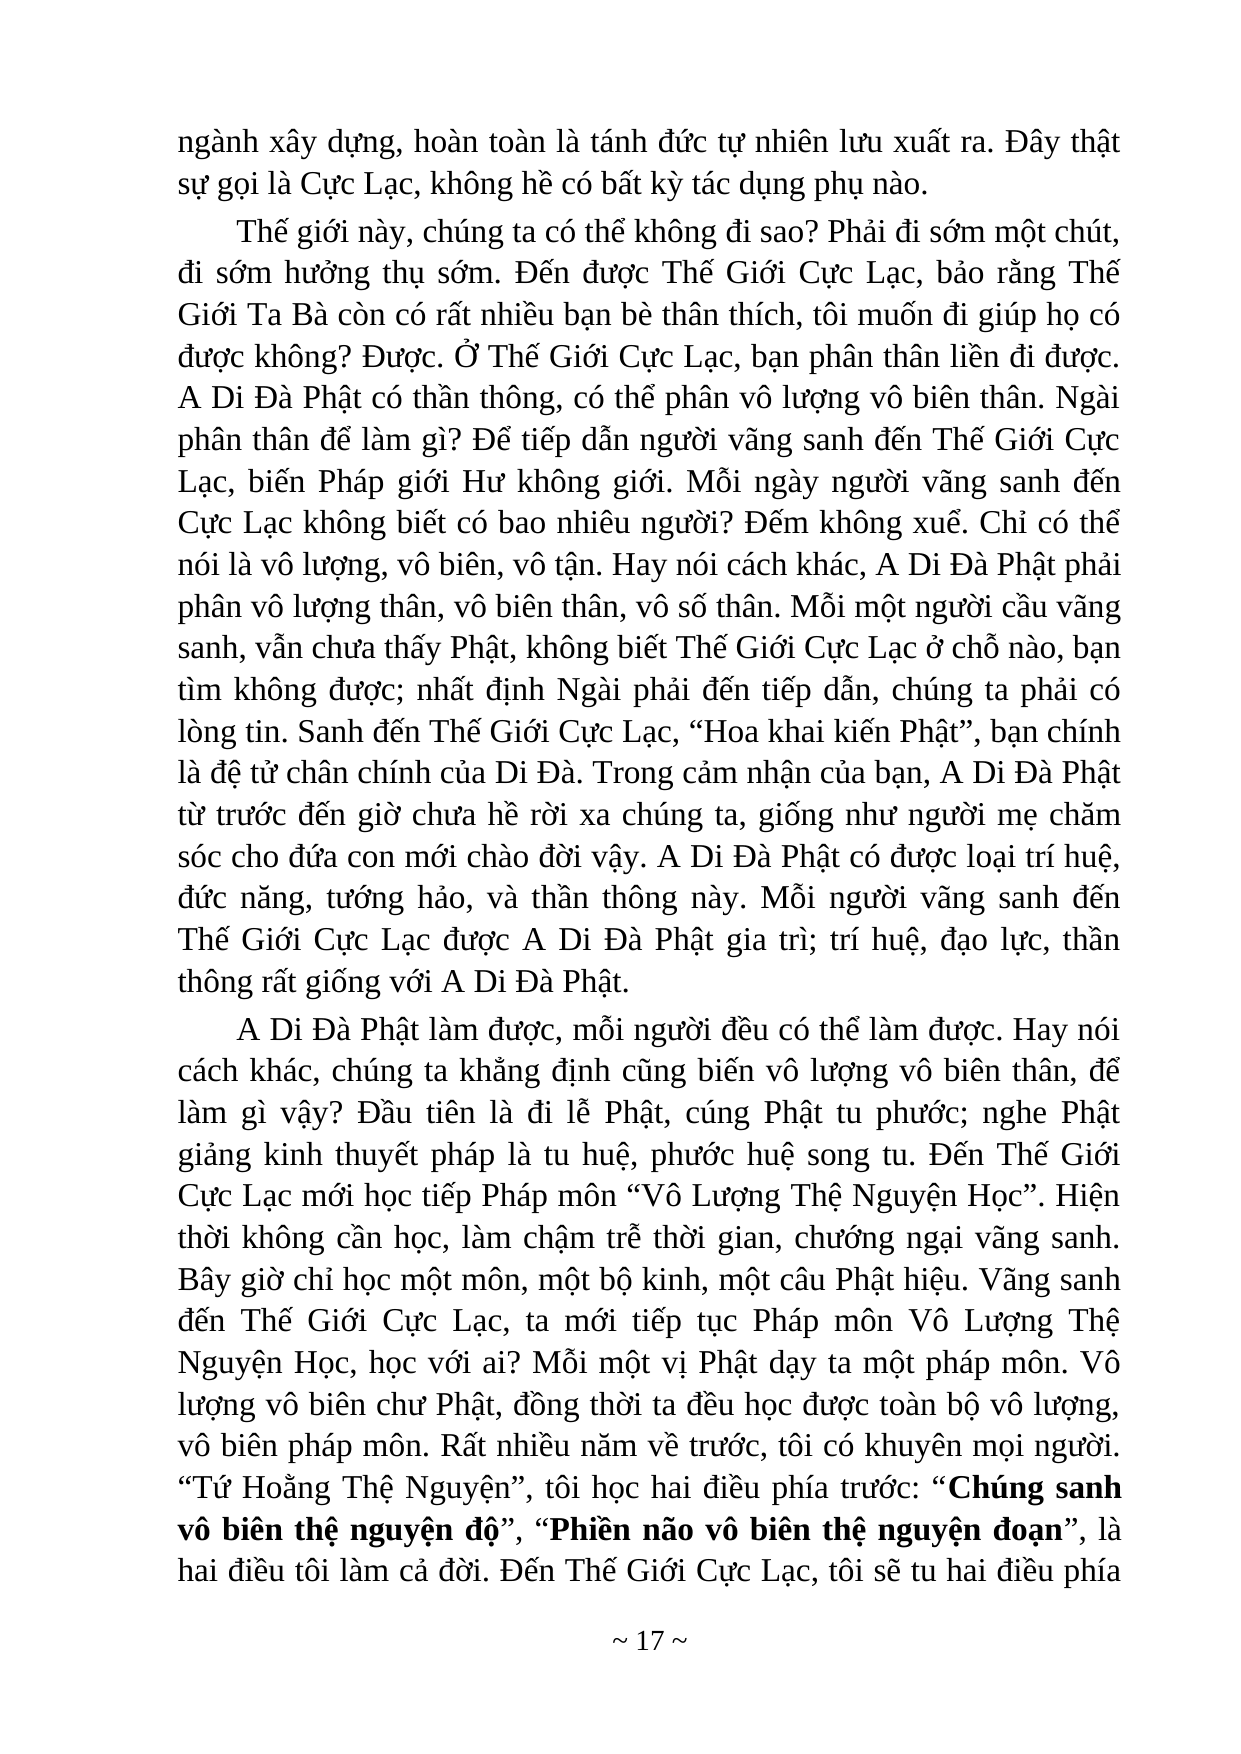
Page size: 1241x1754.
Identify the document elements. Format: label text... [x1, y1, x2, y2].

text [177, 1006, 1122, 1589]
text Thế giới này, chúng ta có thể không đi sao? Phải đi sớm một chút, đi sớm hưởng thụ sớm. Đến được Thế Giới Cực Lạc, bảo rằng Thế Giới Ta Bà còn có rất nhiều bạn bè thân thích, tôi muốn đi giúp họ có được không? Được. Ở Thế Giới Cực Lạc, bạn phân thân liền đi được. A Di Đà Phật có thần thông, có thể phân vô lượng vô biên thân. Ngài phân thân để làm gì? Để tiếp dẫn người vãng sanh đến Thế Giới Cực Lạc, biến Pháp giới Hư không giới. Mỗi ngày người vãng sanh đến Cực Lạc không biết có bao nhiêu người? Đếm không xuể. Chỉ có thể nói là vô lượng, vô biên, vô tận. Hay nói cách khác, A Di Đà Phật phải phân vô lượng thân, vô biên thân, vô số thân. Mỗi một người cầu vãng sanh, vẫn chưa thấy Phật, không biết Thế Giới Cực Lạc ở chỗ nào, bạn tìm không được; nhất định Ngài phải đến tiếp dẫn, chúng ta phải có lòng tin. Sanh đến Thế Giới Cực Lạc, “Hoa khai kiến Phật”, bạn chính là đệ tử chân chính của Di Đà. Trong cảm nhận của bạn, A Di Đà Phật từ trước đến giờ chưa hề rời xa chúng ta, giống như người mẹ chăm sóc cho đứa con mới chào đời vậy. A Di Đà Phật có được loại trí huệ, đức năng, tướng hảo, và thần thông này. Mỗi người vãng sanh đến Thế Giới Cực Lạc được A Di Đà Phật gia trì; trí huệ, đạo lực, thần thông rất giống với A Di Đà Phật. [177, 208, 1122, 999]
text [177, 118, 1122, 201]
